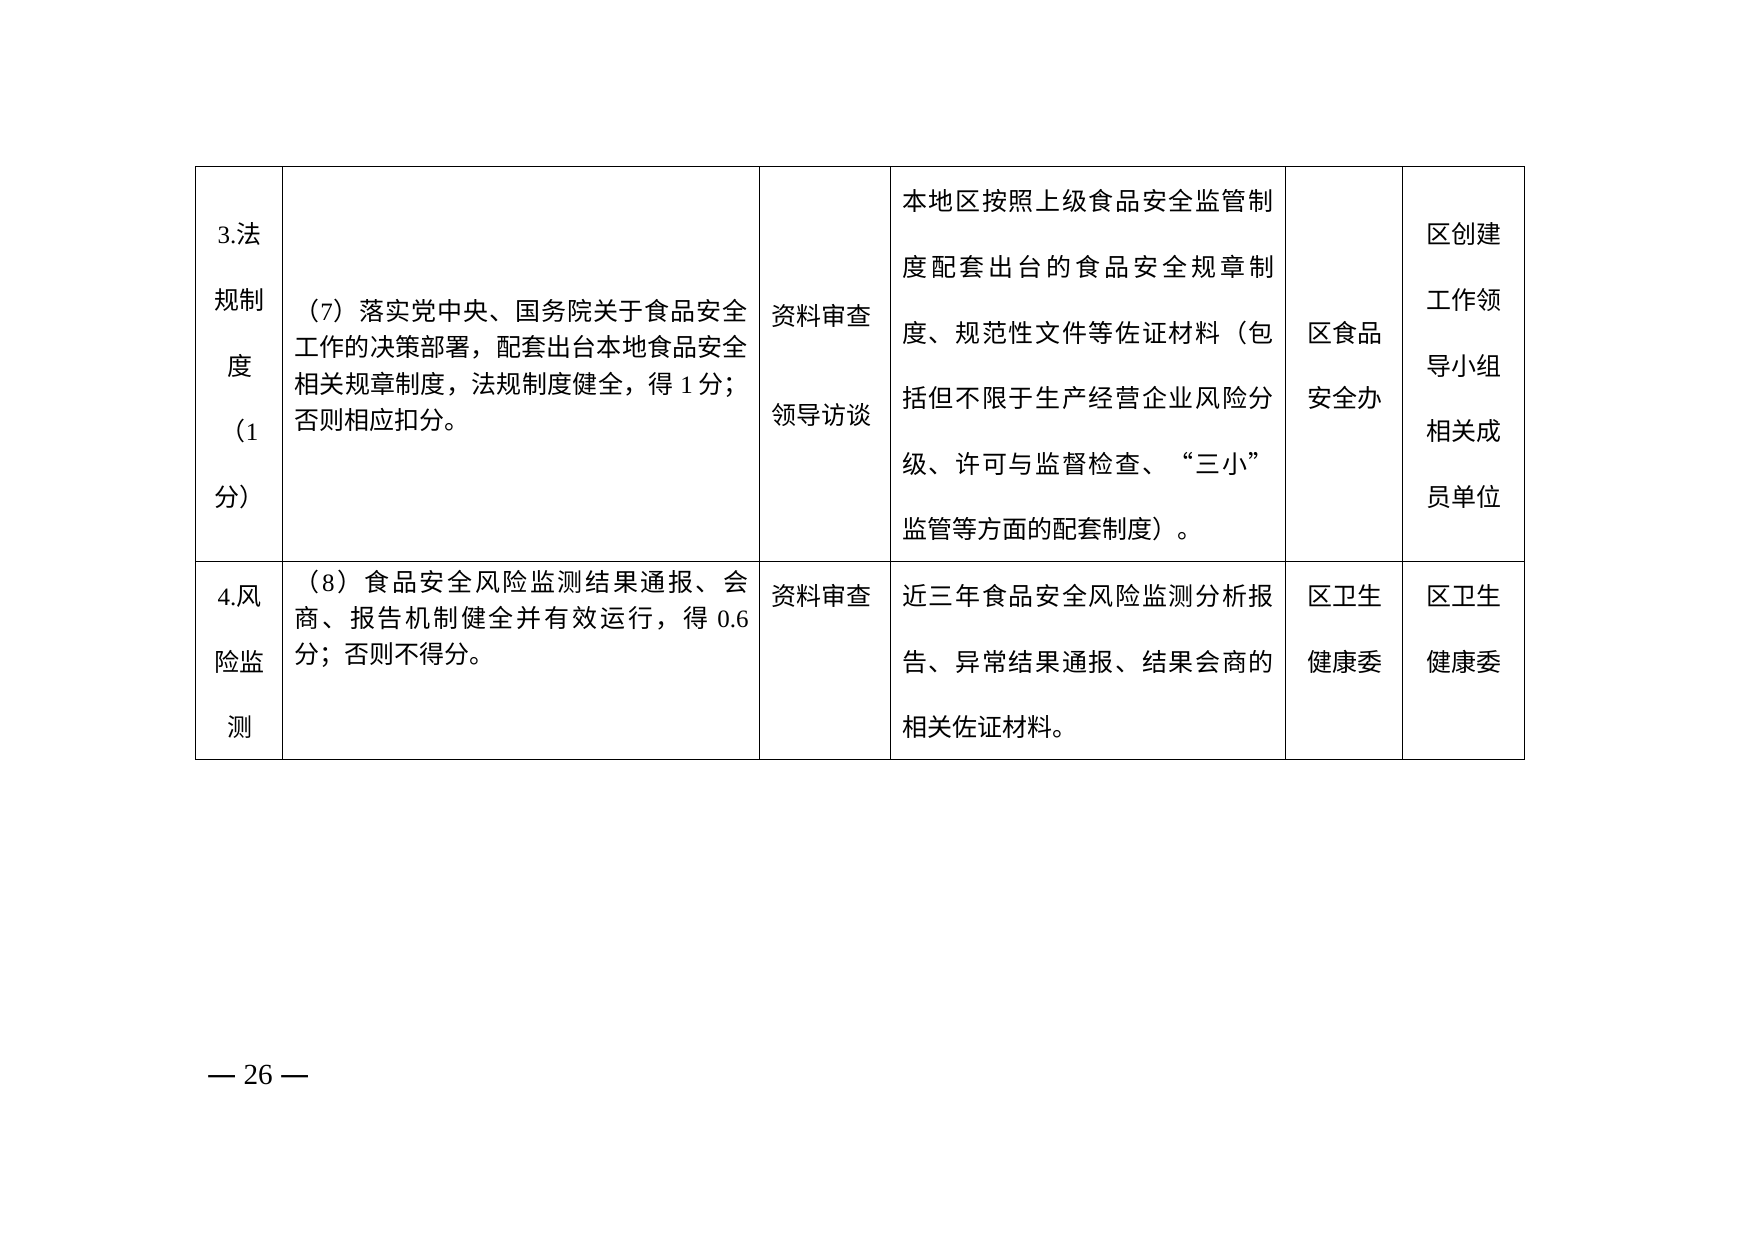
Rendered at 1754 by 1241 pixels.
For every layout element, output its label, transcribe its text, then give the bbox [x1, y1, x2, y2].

table_cell 近三年食品安全风险监测分析报告、异常结果通报、结果会商的相关佐证材料。 [891, 562, 1285, 759]
table_cell 区创建工作领导小组相关成员单位 [1403, 167, 1524, 561]
table_cell 3.法规制度 （1分） [196, 167, 282, 561]
table_cell 资料审查 领导访谈 [760, 167, 890, 561]
table_cell 区卫生健康委 [1286, 562, 1402, 759]
table_cell （8）食品安全风险监测结果通报、会商、报告机制健全并有效运行，得0.6分；否则不得分。 [283, 562, 759, 759]
table_cell 资料审查 [760, 562, 890, 759]
table_cell 区食品安全办 [1286, 167, 1402, 561]
table_cell 4.风险监测 （2分） [196, 562, 282, 759]
table_cell （7）落实党中央、国务院关于食品安全工作的决策部署，配套出台本地食品安全相关规章制度，法规制度健全，得1分；否则相应扣分。 [283, 167, 759, 561]
table_cell 区卫生 健康委 [1403, 562, 1524, 759]
table_cell 本地区按照上级食品安全监管制度配套出台的食品安全规章制度、规范性文件等佐证材料（包括但不限于生产经营企业风险分级、许可与监督检查、“三小”监管等方面的配套制度）。 [891, 167, 1285, 561]
